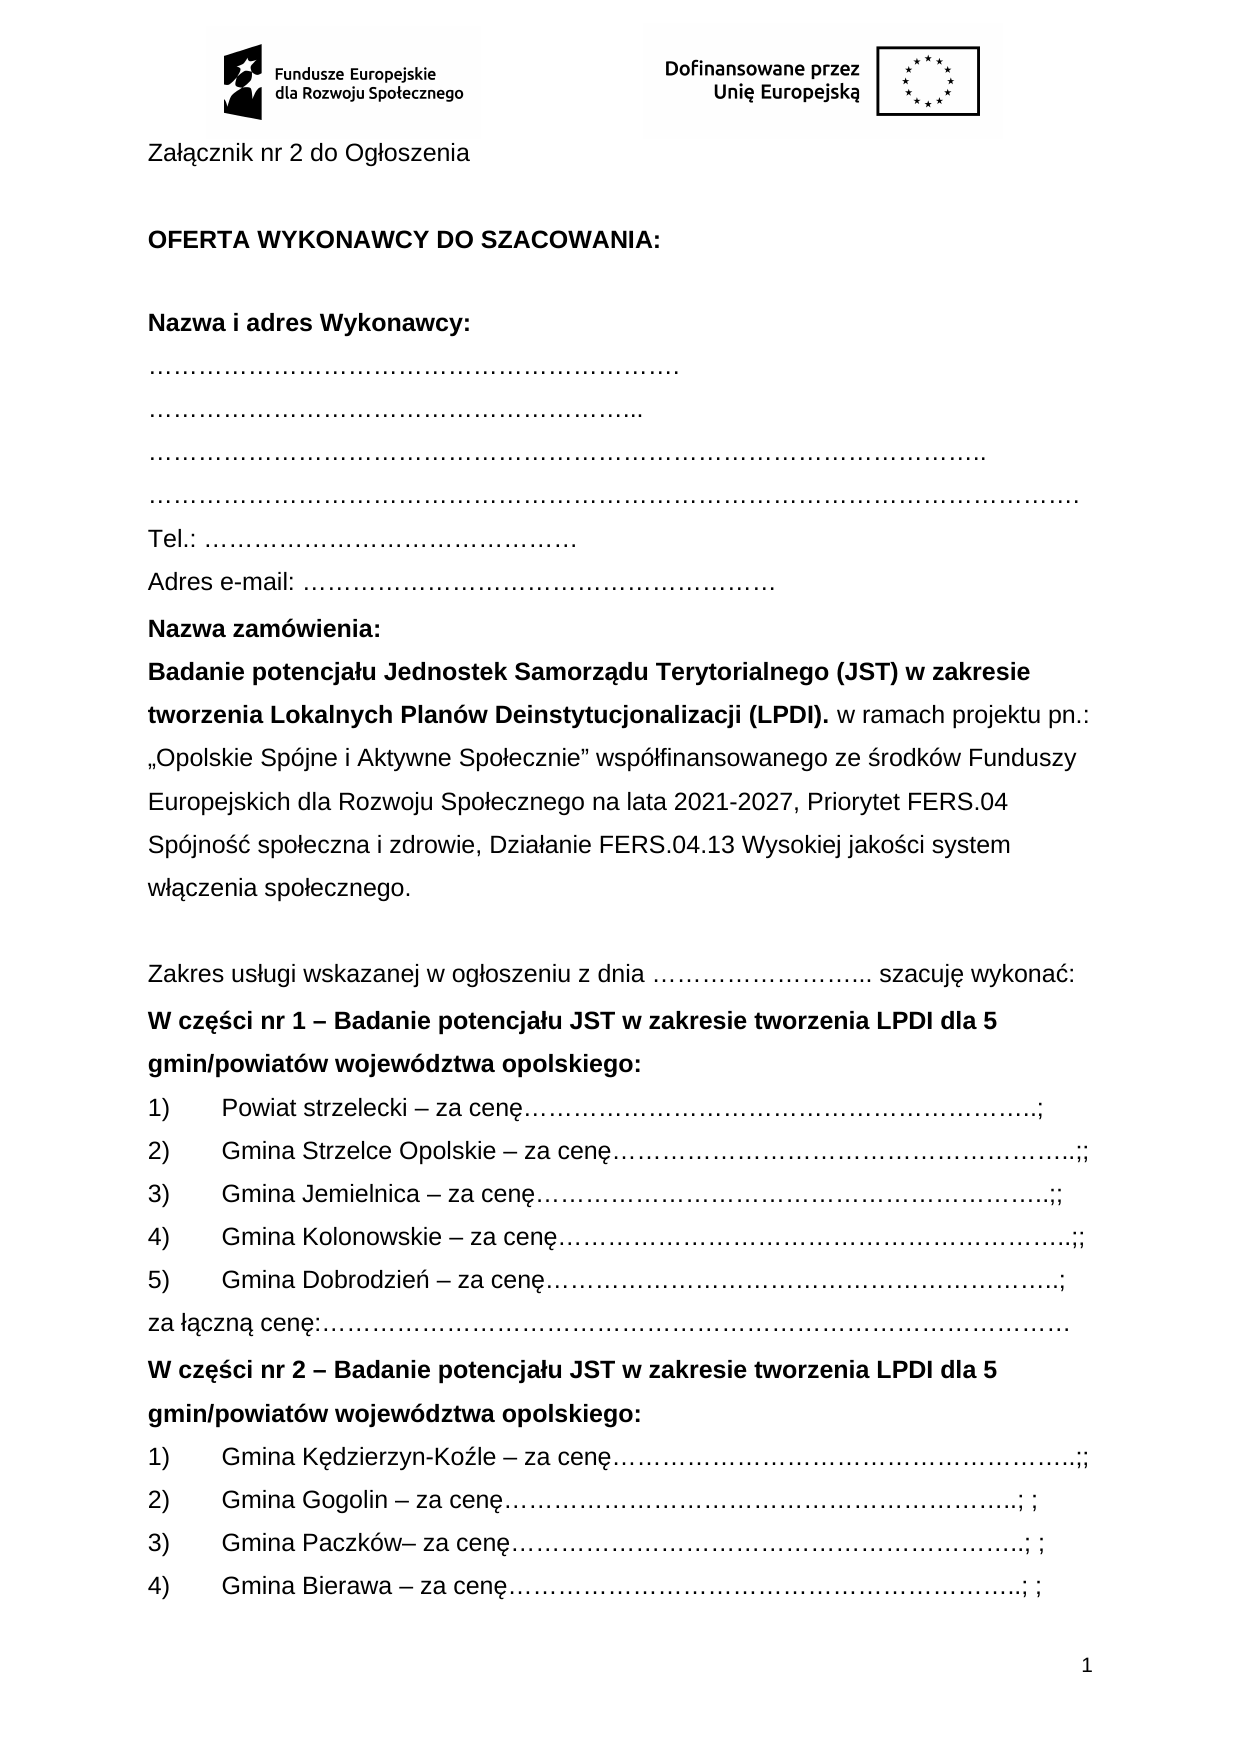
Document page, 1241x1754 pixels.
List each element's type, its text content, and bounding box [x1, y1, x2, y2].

text Badanie potencjału Jednostek Samorządu Terytorialnego (JST) w zakresie tworzenia Lokalnych Planów Deinstytucjonalizacji (LPDI). w ramach projektu pn.: „Opolskie Spójne i Aktywne Społecznie” współfinansowanego ze środków Funduszy Europejskich dla Rozwoju Społecznego na lata 2021-2027, Priorytet FERS.04 Spójność społeczna i zdrowie, Działanie FERS.04.13 Wysokiej jakości system włączenia społecznego. [148, 657, 1092, 901]
text 3) Gmina Paczków– za cenę……………………………………………………..; ; [148, 1528, 1092, 1557]
text Adres e-mail: ………………………………………………… [148, 567, 1092, 595]
picture [205, 26, 482, 139]
text Zakres usługi wskazanej w ogłoszeniu z dnia ……………………... szacuję wykonać: [148, 959, 1092, 988]
subtitle Nazwa zamówienia: [148, 614, 1092, 643]
text 4) Gmina Kolonowskie – za cenę……………………………………………………..;; [148, 1222, 1092, 1251]
text 3) Gmina Jemielnica – za cenę……………………………………………………..;; [148, 1179, 1092, 1207]
picture [643, 23, 1003, 139]
text 2) Gmina Strzelce Opolskie – za cenę………………………………………………..;; [148, 1136, 1092, 1164]
text Tel.: ……………………………………… [148, 523, 1092, 552]
subtitle Nazwa i adres Wykonawcy: [148, 308, 1092, 337]
text 2) Gmina Gogolin – za cenę……………………………………………………..; ; [148, 1485, 1092, 1513]
text 4) Gmina Bierawa – za cenę……………………………………………………..; ; [148, 1571, 1092, 1600]
text ……………………………………………………….…………………………………………………...………………………………………………………………………………………..…………………………………………………………………………………………………. [148, 351, 1092, 509]
text 1) Gmina Kędzierzyn-Koźle – za cenę………………………………………………..;; [148, 1442, 1092, 1470]
text Załącznik nr 2 do Ogłoszenia OFERTA WYKONAWCY DO SZACOWANIA: [148, 138, 1092, 253]
subtitle W części nr 1 – Badanie potencjału JST w zakresie tworzenia LPDI dla 5 gmin/powiatów województwa opolskiego: [148, 1006, 1092, 1078]
text 5) Gmina Dobrodzień – za cenę……………………………………………………..; [148, 1265, 1092, 1294]
text za łączną cenę:……………………………………………………………………………… [148, 1308, 1092, 1337]
subtitle W części nr 2 – Badanie potencjału JST w zakresie tworzenia LPDI dla 5 gmin/powiatów województwa opolskiego: [148, 1355, 1092, 1427]
text 1) Powiat strzelecki – za cenę……………………………………………………..; [148, 1092, 1092, 1121]
